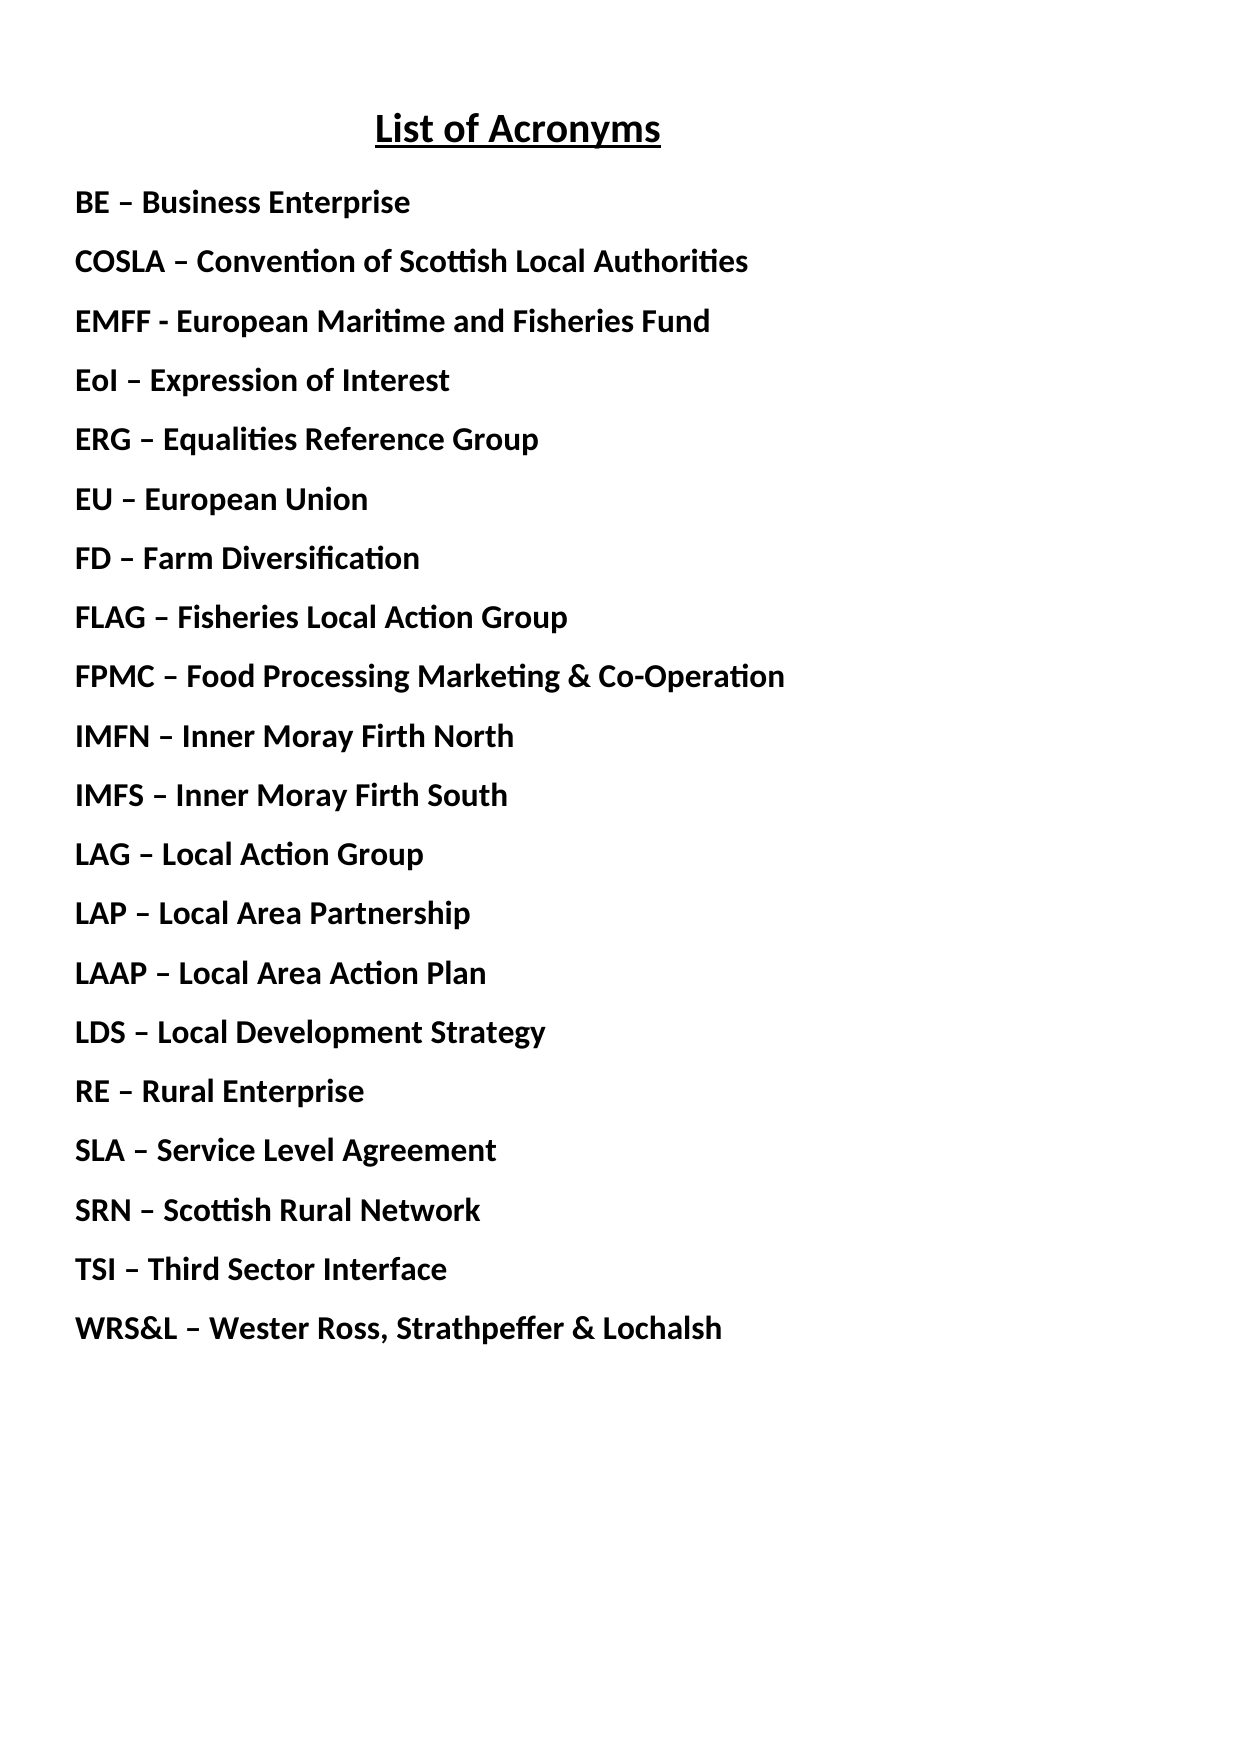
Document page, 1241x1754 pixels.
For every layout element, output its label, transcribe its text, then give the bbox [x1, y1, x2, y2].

text LAG – Local Action Group [75, 833, 1165, 874]
text SRN – Scottish Rural Network [75, 1189, 1165, 1229]
text LAP – Local Area Partnership [75, 892, 1165, 933]
text EU – European Union [75, 477, 1165, 518]
text LAAP – Local Area Action Plan [75, 952, 1165, 992]
text TSI – Third Sector Interface [75, 1248, 1165, 1289]
text IMFS – Inner Moray Firth South [75, 774, 1165, 814]
text List of Acronyms [300, 102, 1165, 153]
text ERG – Equalities Reference Group [75, 418, 1165, 459]
text WRS&L – Wester Ross, Strathpeffer & Lochalsh [75, 1307, 1165, 1348]
text RE – Rural Enterprise [75, 1070, 1165, 1111]
text LDS – Local Development Strategy [75, 1011, 1165, 1052]
text SLA – Service Level Agreement [75, 1129, 1165, 1170]
text FD – Farm Diversification [75, 537, 1165, 577]
text IMFN – Inner Moray Firth North [75, 714, 1165, 755]
text FLAG – Fisheries Local Action Group [75, 596, 1165, 637]
text FPMC – Food Processing Marketing & Co-Operation [75, 655, 1165, 696]
text COSLA – Convention of Scottish Local Authorities [75, 240, 1165, 281]
text BE – Business Enterprise [75, 181, 1165, 222]
text EoI – Expression of Interest [75, 359, 1165, 400]
text EMFF - European Maritime and Fisheries Fund [75, 300, 1165, 340]
